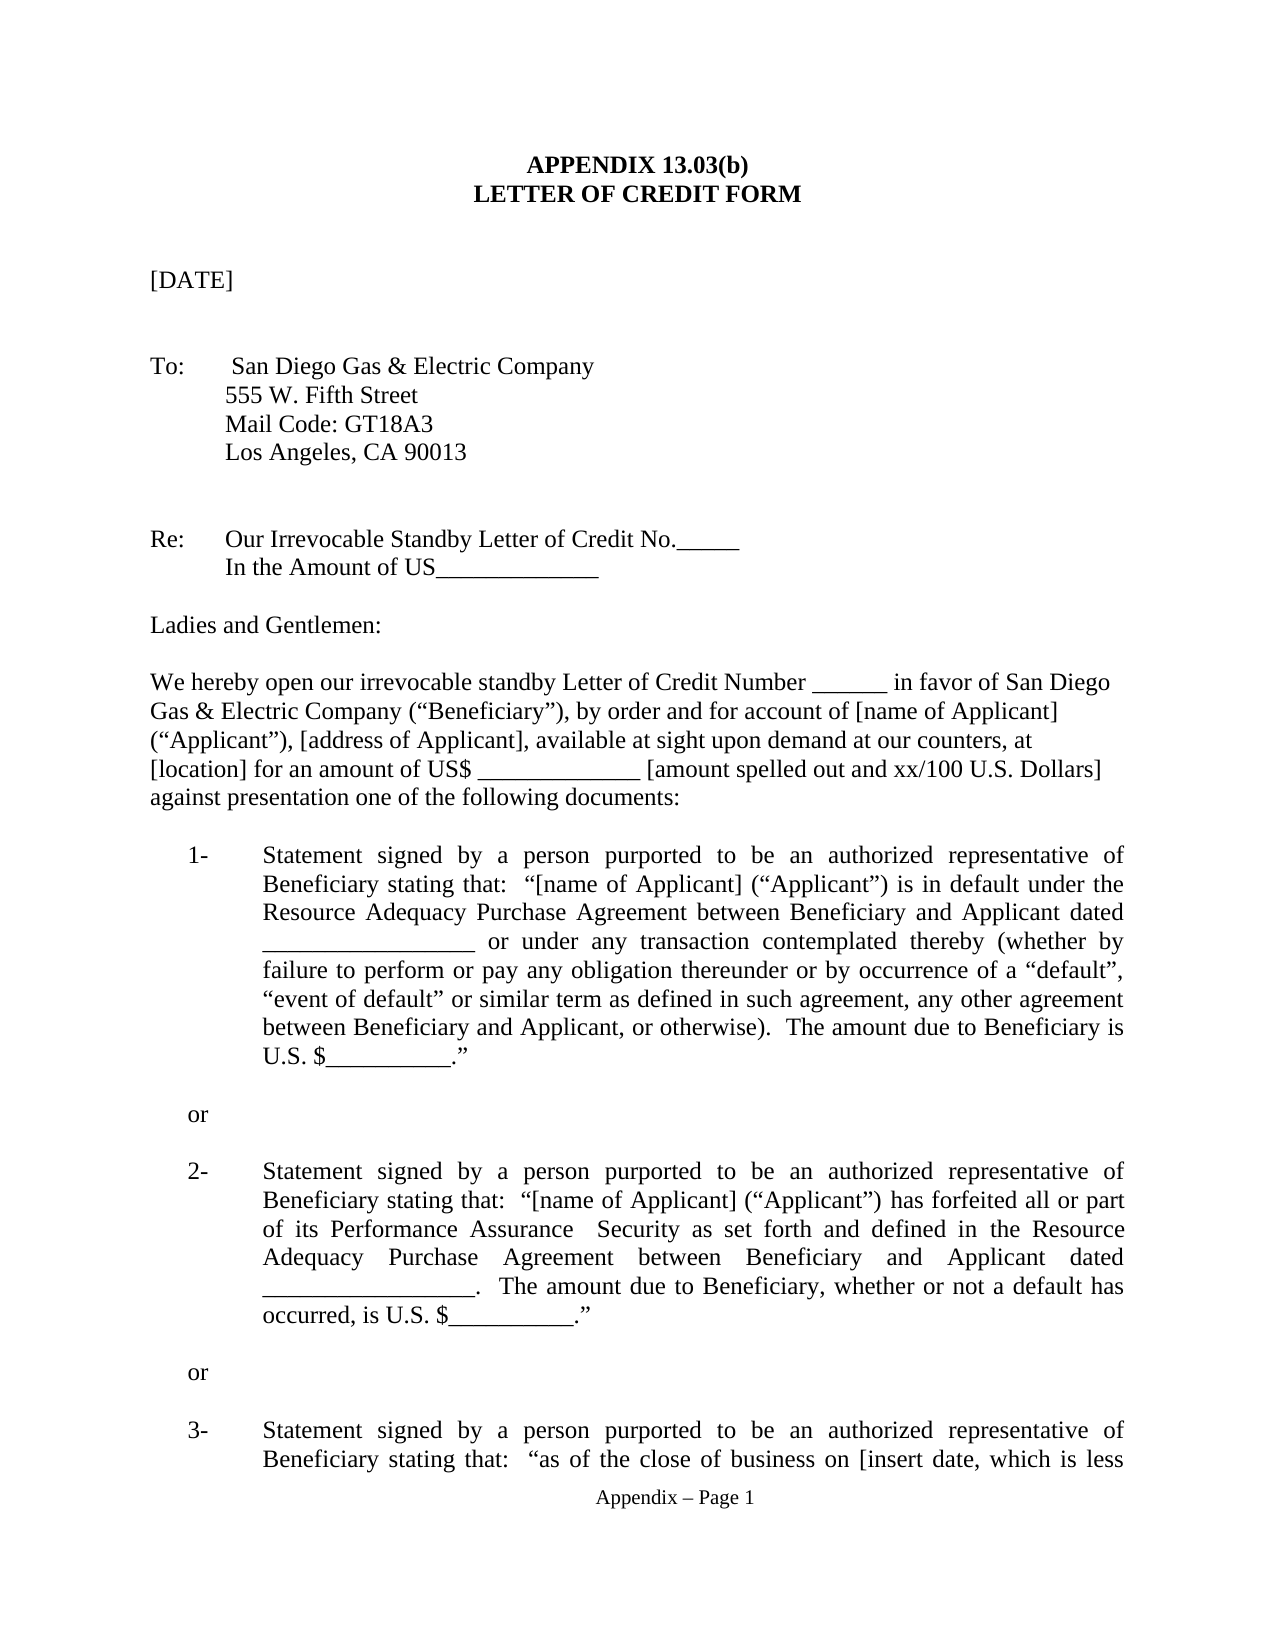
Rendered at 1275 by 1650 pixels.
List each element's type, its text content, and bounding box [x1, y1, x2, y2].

text We hereby open our irrevocable standby Letter of Credit Number ______ in favor of San Diego Gas & Electric Company (“Beneficiary”), by order and for account of [name of Applicant] (“Applicant”), [address of Applicant], available at sight upon demand at our counters, at [location] for an amount of US$ _____________ [amount spelled out and xx/100 U.S. Dollars] against presentation one of the following documents: [150, 667, 1125, 811]
text Ladies and Gentlemen: [150, 610, 1125, 639]
text APPENDIX 13.03(b) [150, 150, 1125, 179]
text LETTER OF CREDIT FORM [150, 179, 1125, 207]
list Statement signed by a person purported to be an authorized representative of Beneficiary stating that: “[name of Applicant] (“Applicant”) is in default under the Resource Adequacy Purchase Agreement between Beneficiary and Applicant dated _________________ or under any transaction contemplated thereby (whether by failure to perform or pay any obligation thereunder or by occurrence of a “default”, “event of default” or similar term as defined in such agreement, any other agreement between Beneficiary and Applicant, or otherwise). The amount due to Beneficiary is U.S. $__________.” [187, 840, 1125, 1070]
text [DATE] [150, 265, 1125, 294]
text In the Amount of US_____________ [150, 552, 1125, 581]
list Statement signed by a person purported to be an authorized representative of Beneficiary stating that: “[name of Applicant] (“Applicant”) has forfeited all or part of its Performance Assurance Security as set forth and defined in the Resource Adequacy Purchase Agreement between Beneficiary and Applicant dated _________________. The amount due to Beneficiary, whether or not a default has occurred, is U.S. $__________.” [187, 1156, 1125, 1329]
text 555 [150, 380, 1125, 409]
text or [187, 1357, 1125, 1386]
text Mail Code: GT18A3 [150, 409, 1125, 437]
text or [187, 1099, 1125, 1127]
text Re: Our Irrevocable Standby Letter of Credit No._____ [150, 524, 1125, 552]
text To: San Diego Gas & Electric Company [150, 351, 1125, 380]
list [187, 1415, 1125, 1472]
